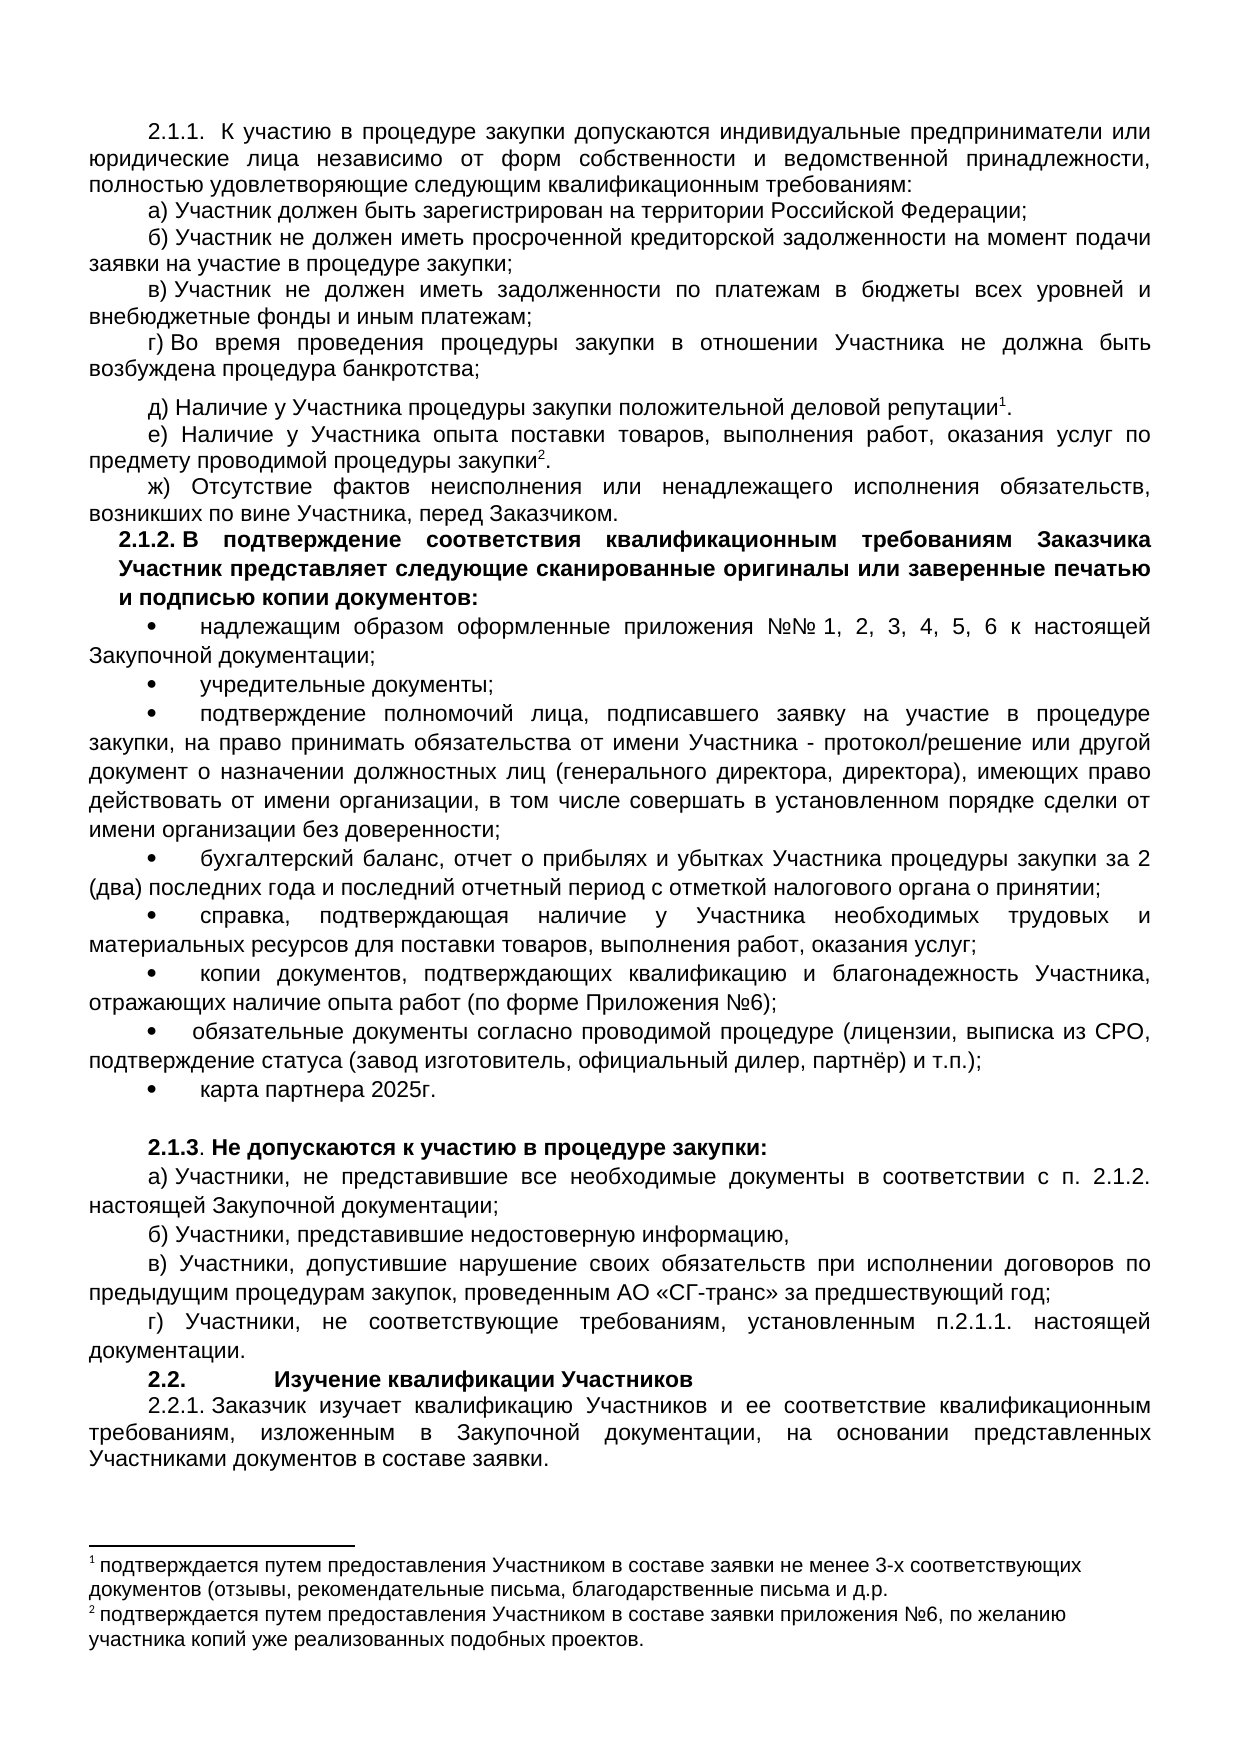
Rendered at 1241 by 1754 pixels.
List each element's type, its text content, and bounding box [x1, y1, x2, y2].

text д) Наличие у Участника процедуры закупки положительной деловой репутации. [89, 394, 1152, 421]
text г) Участники, не соответствующие требованиям, установленным п.2.1.1. настоящей документации. [89, 1308, 1152, 1363]
text ж) Отсутствие фактов неисполнения или ненадлежащего исполнения обязательств, возникших по вине Участника, перед Заказчиком. [89, 473, 1152, 526]
text а) Участник должен быть зарегистрирован на территории Российской Федерации; [89, 197, 1152, 223]
list справка, подтверждающая наличие у Участника необходимых трудовых и материальных ресурсов для поставки товаров, выполнения работ, оказания услуг; [89, 902, 1152, 958]
text е) Наличие у Участника опыта поставки товаров, выполнения работ, оказания услуг по предмету проводимой процедуры закупки. [89, 421, 1152, 473]
list подтверждение полномочий лица, подписавшего заявку на участие в процедуре закупки, на право принимать обязательства от имени Участника - протокол/решение или другой документ о назначении должностных лиц (генерального директора, директора), имеющих право действовать от имени организации, в том числе совершать в установленном порядке сделки от имени организации без доверенности; [89, 700, 1152, 842]
text г) Во время проведения процедуры закупки в отношении Участника не должна быть возбуждена процедура банкротства; [89, 329, 1152, 382]
list бухгалтерский баланс, отчет о прибылях и убытках Участника процедуры закупки за 2 (два) последних года и последний отчетный период с отметкой налогового органа о принятии; [89, 844, 1152, 900]
list надлежащим образом оформленные приложения №№ 1, 2, 3, 4, 5, 6 к настоящей Закупочной документации; [89, 613, 1152, 668]
list В подтверждение соответствия квалификационным требованиям Заказчика Участник представляет следующие сканированные оригиналы или заверенные печатью и подписью копии документов: [118, 526, 1152, 610]
text в) Участник не должен иметь задолженности по платежам в бюджеты всех уровней и внебюджетные фонды и иным платежам; [89, 276, 1152, 329]
text в) Участники, допустившие нарушение своих обязательств при исполнении договоров по предыдущим процедурам закупок, проведенным АО «СГ-транс» за предшествующий год; [89, 1250, 1152, 1305]
list копии документов, подтверждающих квалификацию и благонадежность Участника, отражающих наличие опыта работ (по форме Приложения №6); [89, 960, 1152, 1016]
list обязательные документы согласно проводимой процедуре (лицензии, выписка из СРО, подтверждение статуса (завод изготовитель, официальный дилер, партнёр) и т.п.); [89, 1018, 1152, 1073]
list карта партнера 2025г. [89, 1076, 1152, 1102]
list К участию в процедуре закупки допускаются индивидуальные предприниматели или юридические лица независимо от форм собственности и ведомственной принадлежности, полностью удовлетворяющие следующим квалификационным требованиям: [89, 118, 1152, 197]
list учредительные документы; [89, 671, 1152, 697]
text 2.1.3. Не допускаются к участию в процедуре закупки: [89, 1134, 1152, 1160]
text б) Участник не должен иметь просроченной кредиторской задолженности на момент подачи заявки на участие в процедуре закупки; [89, 223, 1152, 276]
text б) Участники, представившие недостоверную информацию, [89, 1221, 1152, 1247]
list Изучение квалификации Участников [89, 1366, 1152, 1392]
list Заказчик изучает квалификацию Участников и ее соответствие квалификационным требованиям, изложенным в Закупочной документации, на основании представленных Участниками документов в составе заявки. [89, 1392, 1152, 1471]
text а) Участники, не представившие все необходимые документы в соответствии с п. 2.1.2. настоящей Закупочной документации; [89, 1163, 1152, 1218]
